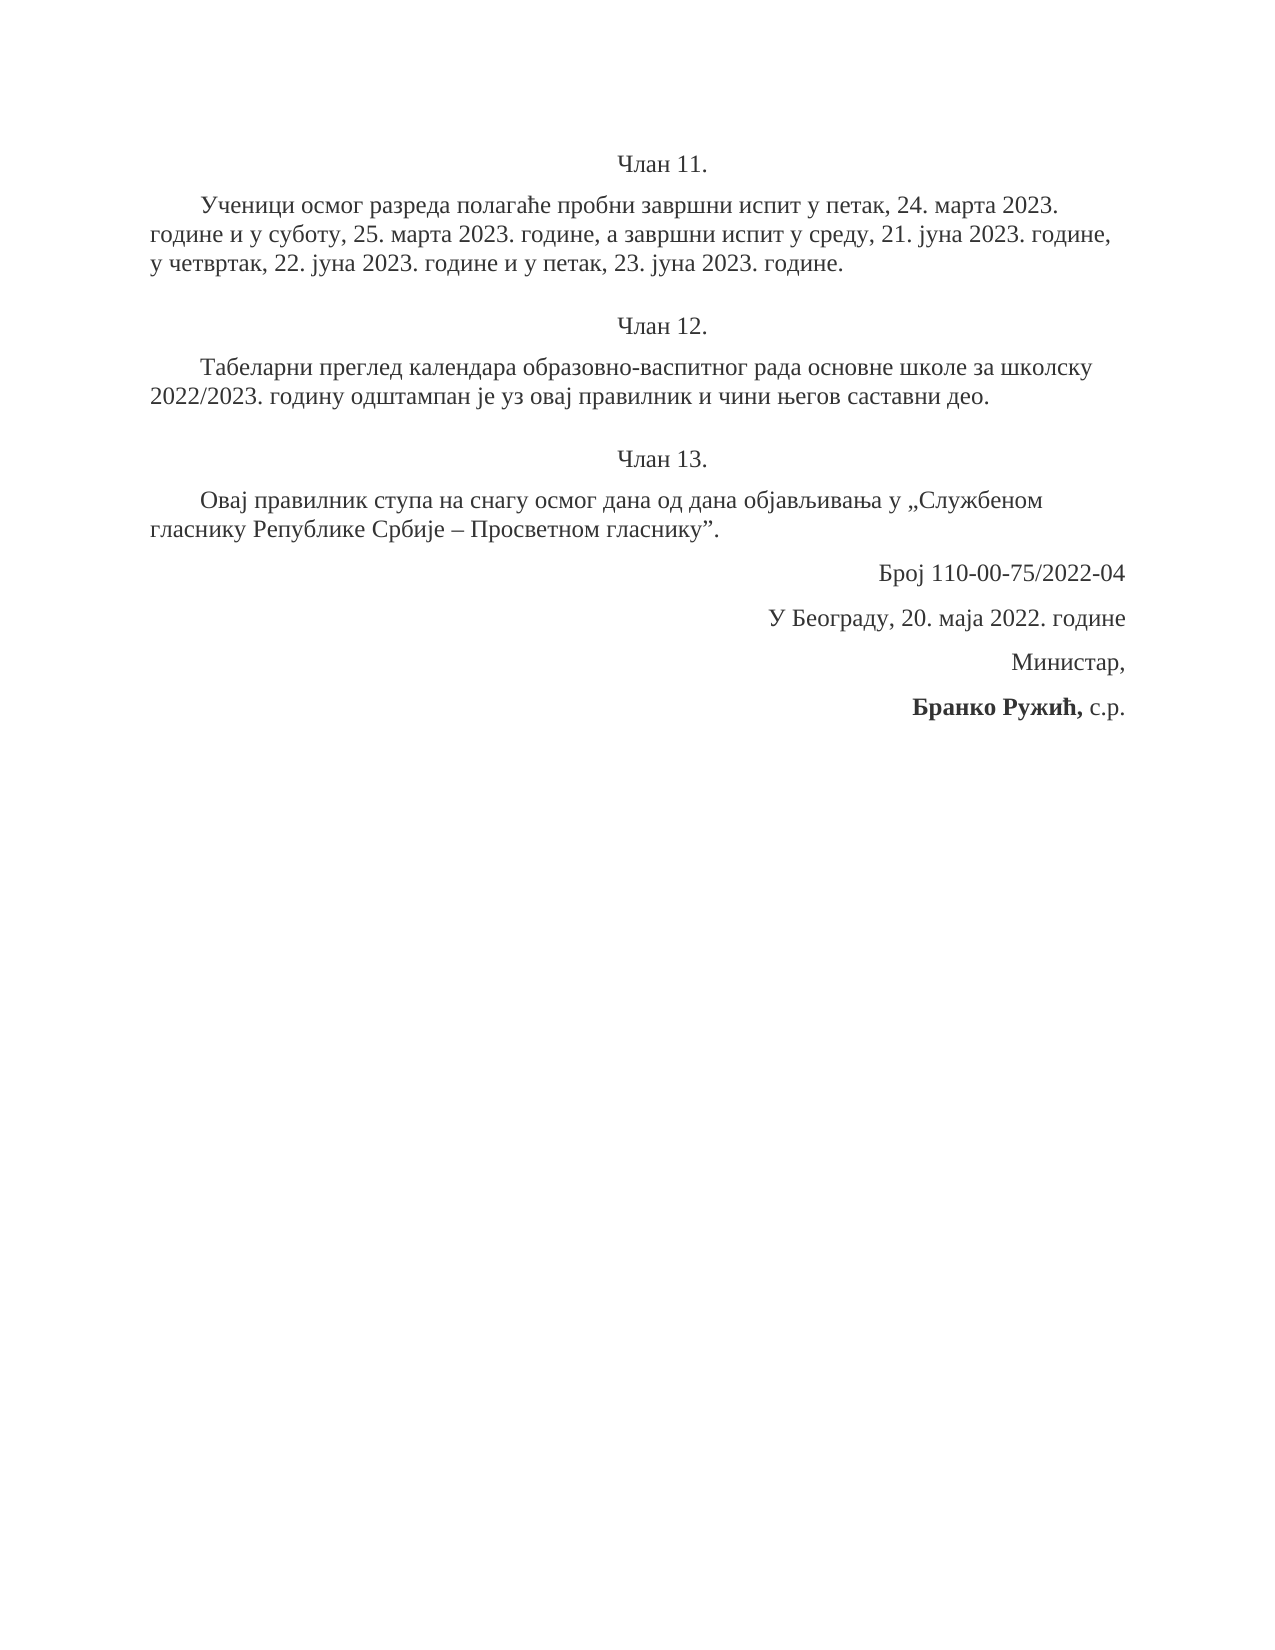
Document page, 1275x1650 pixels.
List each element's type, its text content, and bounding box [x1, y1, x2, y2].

text Члан 13. [617, 444, 1177, 473]
text Табеларни преглед календара образовно-васпитног рада основне школе за школску 2022/2023. годину одштампан је уз овај правилник и чини његов саставни део. [150, 352, 1095, 410]
text Бранко Ружић, с.р. [139, 692, 1125, 721]
text Члан 11. [617, 149, 1177, 178]
text У Београду, 20. маја 2022. године [139, 603, 1126, 632]
text Министар, [139, 647, 1125, 676]
text Број 110-00-75/2022-04 [139, 558, 1125, 587]
text Члан 12. [617, 311, 1177, 340]
text Овај правилник ступа на снагу осмог дана од дана објављивања у „Службеном гласнику Републике Србије – Просветном гласнику”. [150, 485, 1119, 543]
text Ученици осмог разреда полагаће пробни завршни испит у петак, 24. марта 2023. године и у суботу, 25. марта 2023. године, а завршни испит у среду, 21. јуна 2023. године, у четвртак, 22. јуна 2023. године и у петак, 23. јуна 2023. године. [150, 190, 1117, 277]
